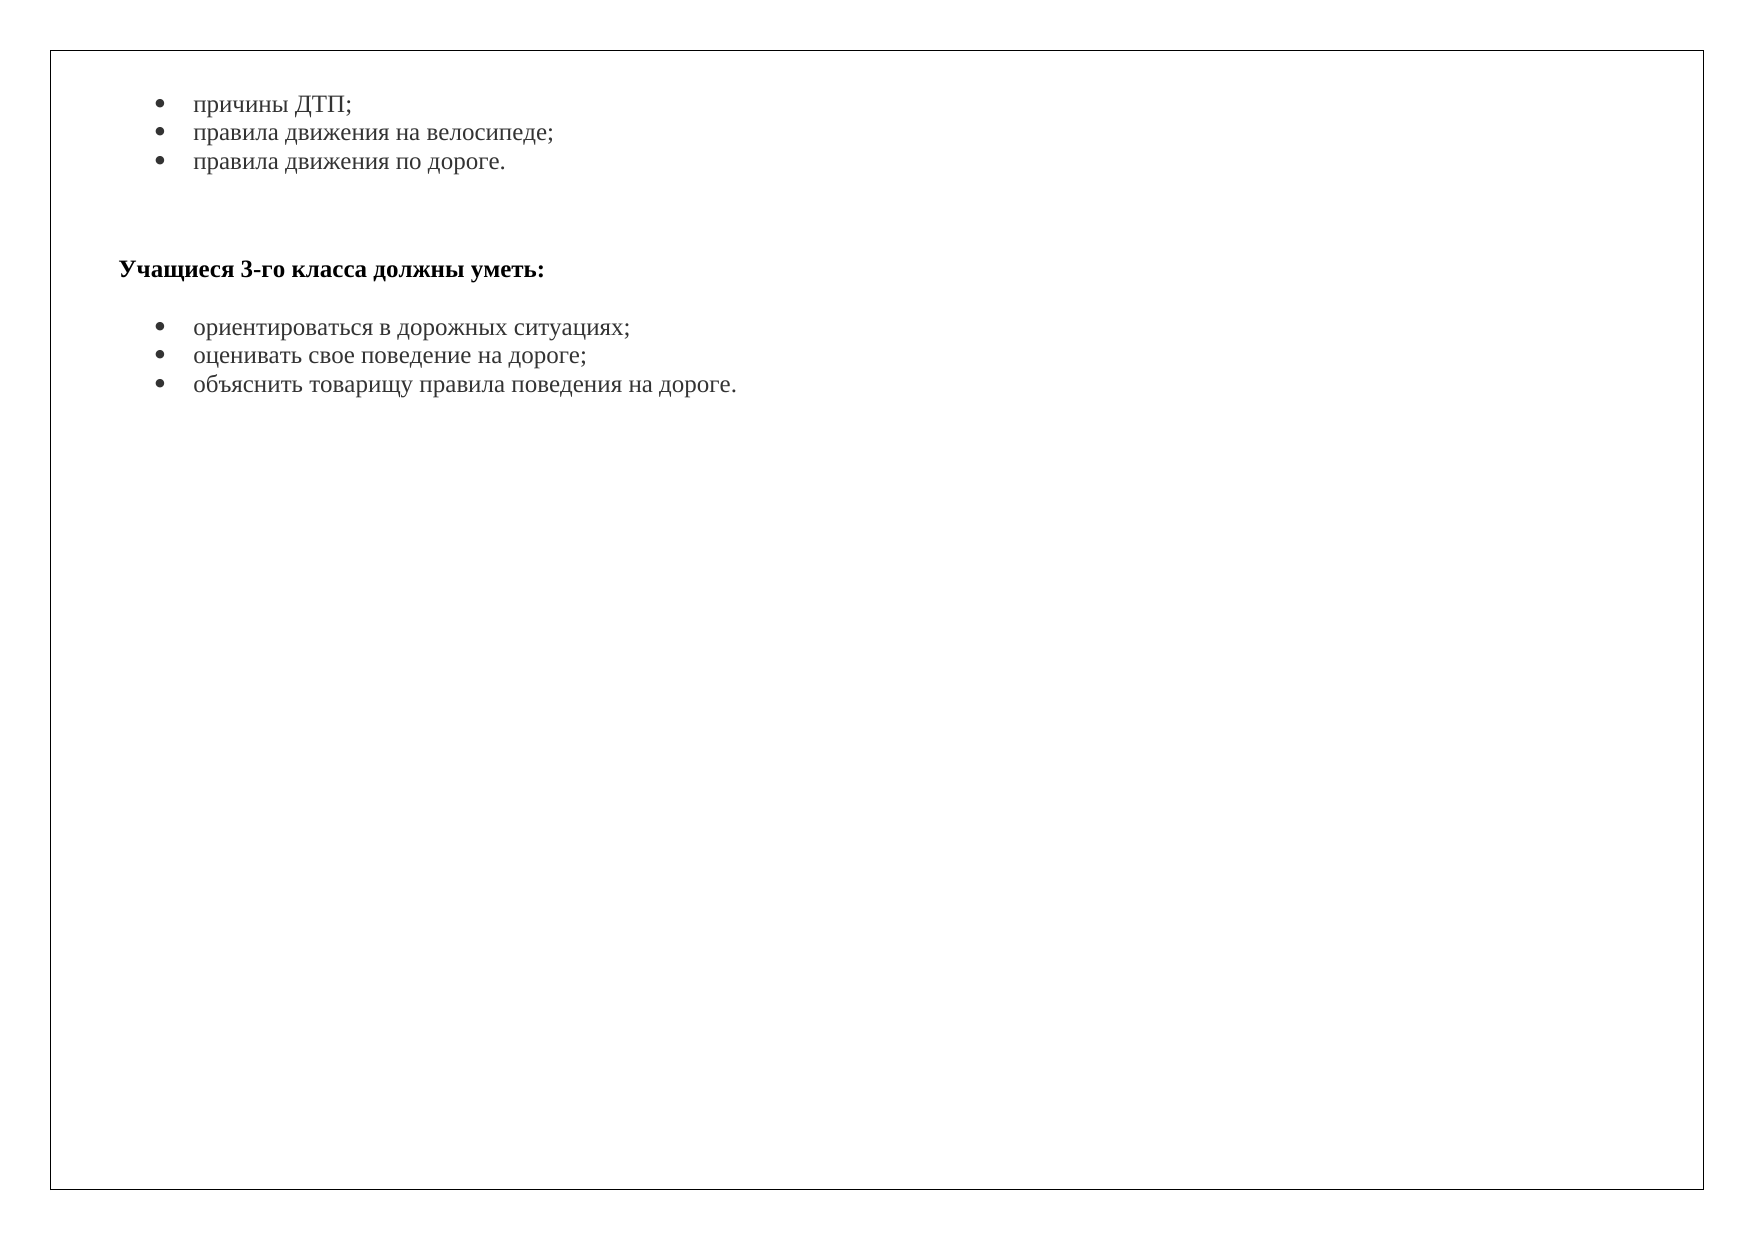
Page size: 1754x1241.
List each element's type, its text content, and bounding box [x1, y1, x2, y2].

list оценивать свое поведение на дороге; [156, 340, 1636, 369]
list причины ДТП; [156, 89, 1636, 117]
text Учащиеся 3-го класса должны уметь: [118, 254, 1636, 282]
list объяснить товарищу правила поведения на дороге. [156, 369, 1636, 398]
list ориентироваться в дорожных ситуациях; [156, 312, 1636, 340]
list правила движения на велосипеде; [156, 117, 1636, 146]
list правила движения по дороге. [156, 146, 1636, 175]
